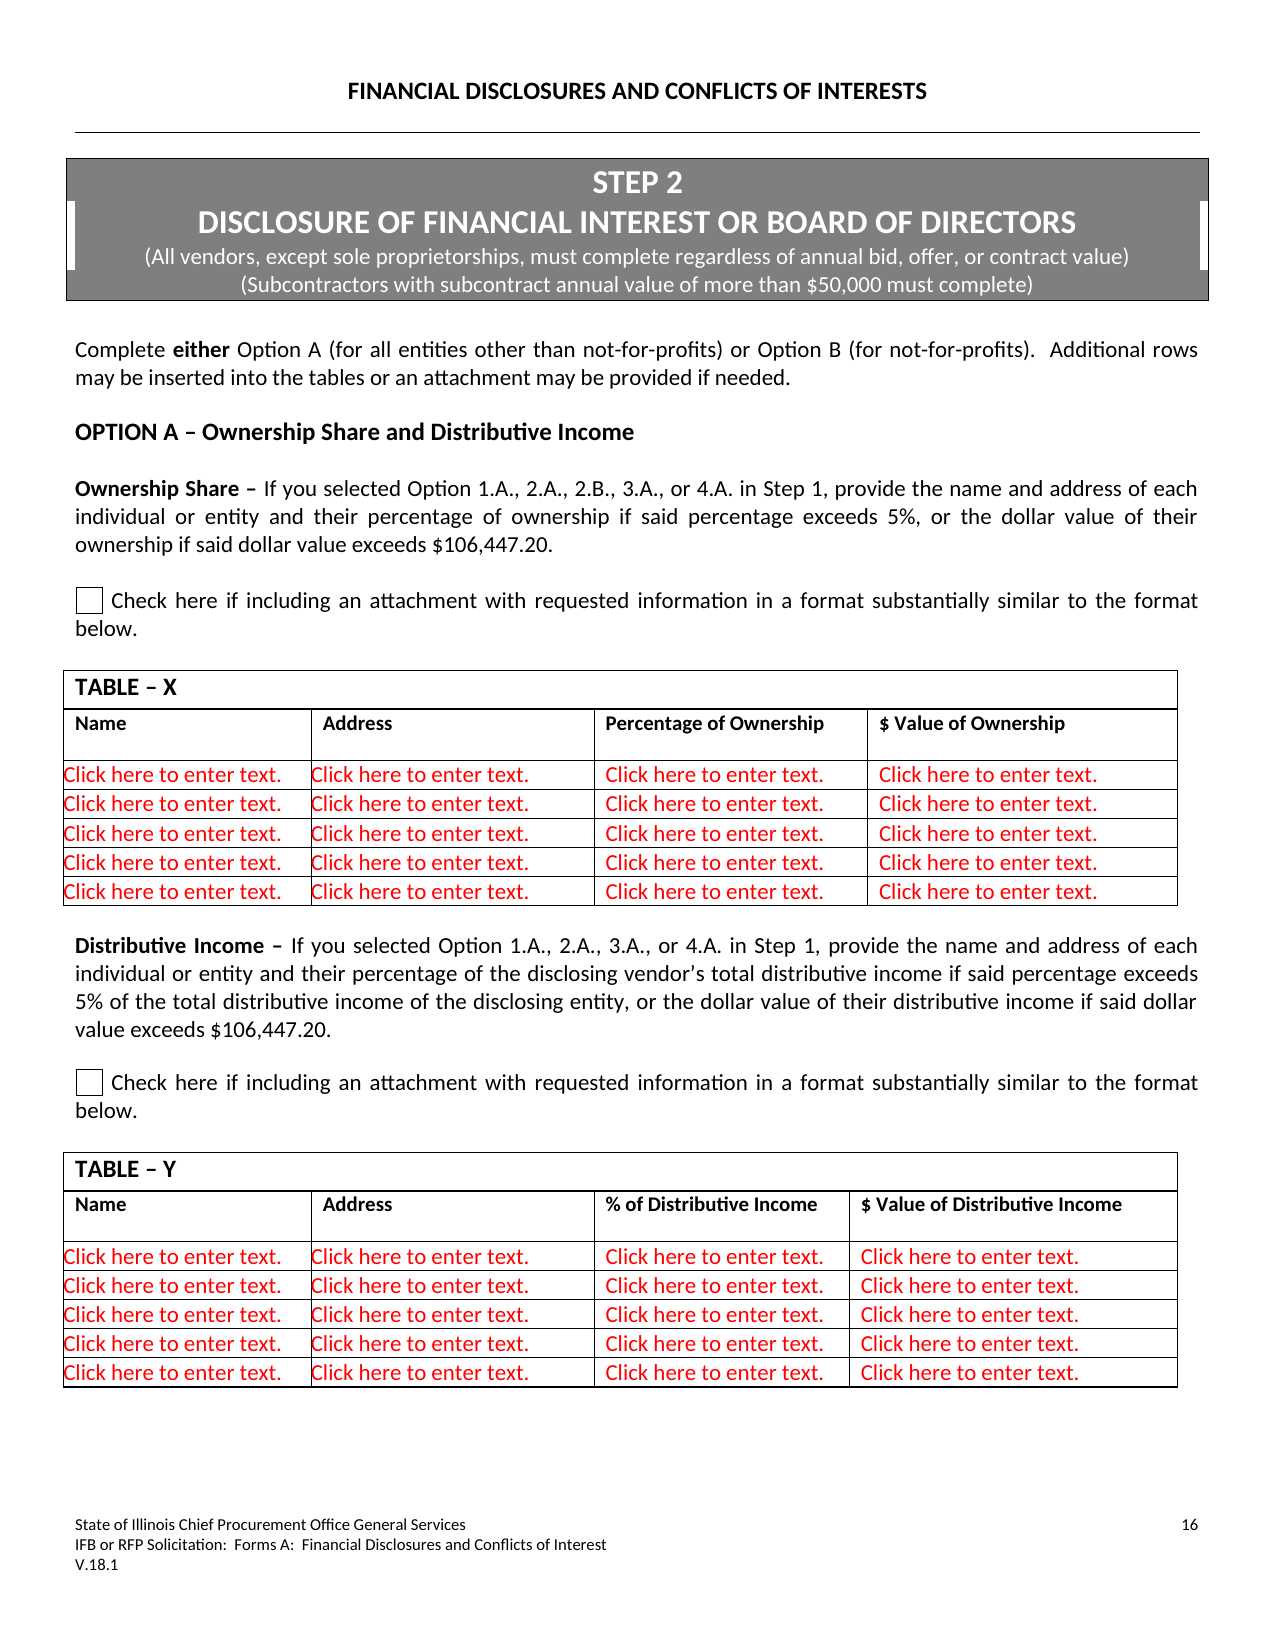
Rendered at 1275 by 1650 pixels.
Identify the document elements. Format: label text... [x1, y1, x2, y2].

table_header Address [312, 1192, 594, 1241]
table_header $ Value of Distributive Income [850, 1192, 1177, 1241]
table_header Address [312, 710, 594, 759]
table_header Name [64, 1192, 311, 1241]
text Ownership Share – If you selected Option 1.A., 2.A., 2.B., 3.A., or 4.A. in Step 1, provide the name and address of each individual or entity and their percentage of ownership if said percentage exceeds 5%, or the dollar value of their ownership if said dollar value exceeds $106,447.20. [75, 474, 1200, 558]
text OPTION A – Ownership Share and Distributive Income [75, 416, 1200, 446]
table_header TABLE – Y [64, 1153, 1177, 1189]
text (Subcontractors with subcontract annual value of more than $50,000 must complete) [67, 267, 1208, 300]
text Check here if including an attachment with requested information in a format substantially similar to the format below. [75, 586, 1200, 642]
text DISCLOSURE OF FINANCIAL INTEREST OR BOARD OF DIRECTORS [75, 201, 1200, 242]
text Complete either Option A (for all entities other than not-for-profits) or Option B (for not-for-profits). Additional rows may be inserted into the tables or an attachment may be provided if needed. [75, 335, 1200, 391]
table_header TABLE – X [64, 671, 1177, 708]
table_header $ Value of Ownership [868, 710, 1177, 759]
table_header % of Distributive Income [595, 1192, 849, 1241]
text (All vendors, except sole proprietorships, must complete regardless of annual bid, offer, or contract value) [75, 242, 1200, 267]
text Check here if including an attachment with requested information in a format substantially similar to the format below. [75, 1068, 1200, 1124]
text STEP 2 [67, 159, 1208, 201]
table_header Percentage of Ownership [595, 710, 867, 759]
table_header Name [64, 710, 311, 759]
text Distributive Income – If you selected Option 1.A., 2.A., 3.A., or 4.A. in Step 1, provide the name and address of each individual or entity and their percentage of the disclosing vendor’s total distributive income if said percentage exceeds 5% of the total distributive income of the disclosing entity, or the dollar value of their distributive income if said dollar value exceeds $106,447.20. [75, 931, 1200, 1043]
